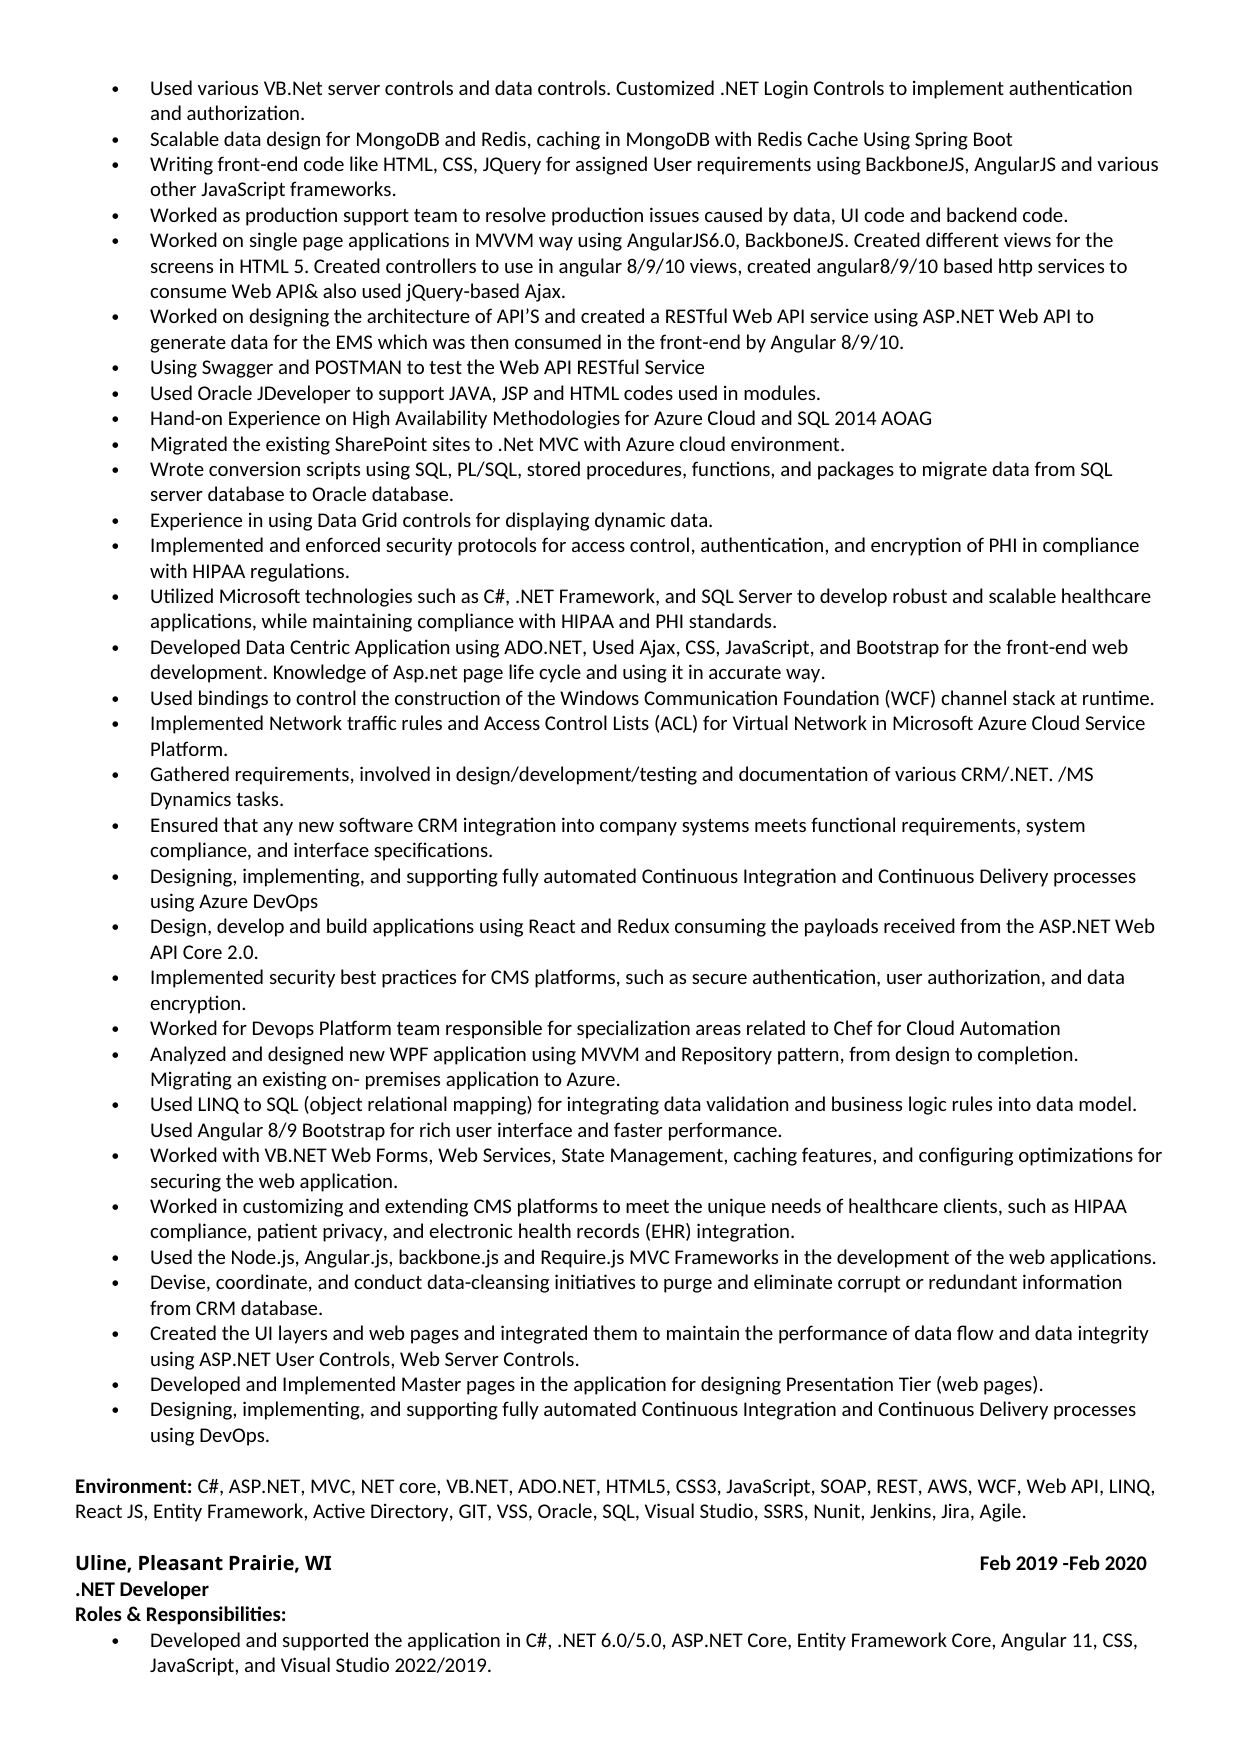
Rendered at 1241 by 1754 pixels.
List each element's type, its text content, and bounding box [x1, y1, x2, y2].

text Environment: C#, ASP.NET, MVC, NET core, VB.NET, ADO.NET, HTML5, CSS3, JavaScript, SOAP, REST, AWS, WCF, Web API, LINQ, React JS, Entity Framework, Active Directory, GIT, VSS, Oracle, SQL, Visual Studio, SSRS, Nunit, Jenkins, Jira, Agile. [75, 1473, 1165, 1524]
list Using Swagger and POSTMAN to test the Web API RESTful Service [112, 354, 1165, 380]
text Roles & Responsibilities: [75, 1602, 1165, 1627]
list Implemented and enforced security protocols for access control, authentication, and encryption of PHI in compliance with HIPAA regulations. [112, 532, 1165, 583]
list Worked with VB.NET Web Forms, Web Services, State Management, caching features, and configuring optimizations for securing the web application. [112, 1142, 1165, 1193]
list Developed Data Centric Application using ADO.NET, Used Ajax, CSS, JavaScript, and Bootstrap for the front-end web development. Knowledge of Asp.net page life cycle and using it in accurate way. [112, 634, 1165, 685]
list Used the Node.js, Angular.js, backbone.js and Require.js MVC Frameworks in the development of the web applications. [112, 1244, 1165, 1269]
list Analyzed and designed new WPF application using MVVM and Repository pattern, from design to completion. Migrating an existing on- premises application to Azure. [112, 1041, 1165, 1092]
list Worked for Devops Platform team responsible for specialization areas related to Chef for Cloud Automation [112, 1015, 1165, 1041]
list Designing, implementing, and supporting fully automated Continuous Integration and Continuous Delivery processes using DevOps. [112, 1397, 1165, 1447]
list Worked as production support team to resolve production issues caused by data, UI code and backend code. [112, 202, 1165, 227]
list Developed and supported the application in C#, .NET 6.0/5.0, ASP.NET Core, Entity Framework Core, Angular 11, CSS, JavaScript, and Visual Studio 2022/2019. [112, 1627, 1165, 1678]
list Wrote conversion scripts using SQL, PL/SQL, stored procedures, functions, and packages to migrate data from SQL server database to Oracle database. [112, 456, 1165, 507]
list Hand-on Experience on High Availability Methodologies for Azure Cloud and SQL 2014 AOAG [112, 405, 1165, 431]
list Gathered requirements, involved in design/development/testing and documentation of various CRM/.NET. /MS Dynamics tasks. [112, 761, 1165, 812]
list Writing front-end code like HTML, CSS, JQuery for assigned User requirements using BackboneJS, AngularJS and various other JavaScript frameworks. [112, 151, 1165, 202]
text Uline, Pleasant Prairie, WI Feb 2019 -Feb 2020 [75, 1549, 1165, 1576]
list Used various VB.Net server controls and data controls. Customized .NET Login Controls to implement authentication and authorization. [112, 75, 1165, 126]
list Used bindings to control the construction of the Windows Communication Foundation (WCF) channel stack at runtime. [112, 685, 1165, 710]
list Designing, implementing, and supporting fully automated Continuous Integration and Continuous Delivery processes using Azure DevOps [112, 863, 1165, 914]
list Worked on designing the architecture of API’S and created a RESTful Web API service using ASP.NET Web API to generate data for the EMS which was then consumed in the front-end by Angular 8/9/10. [112, 304, 1165, 354]
list Used LINQ to SQL (object relational mapping) for integrating data validation and business logic rules into data model. Used Angular 8/9 Bootstrap for rich user interface and faster performance. [112, 1092, 1165, 1142]
list Devise, coordinate, and conduct data-cleansing initiatives to purge and eliminate corrupt or redundant information from CRM database. [112, 1269, 1165, 1320]
list Design, develop and build applications using React and Redux consuming the payloads received from the ASP.NET Web API Core 2.0. [112, 914, 1165, 964]
list Created the UI layers and web pages and integrated them to maintain the performance of data flow and data integrity using ASP.NET User Controls, Web Server Controls. [112, 1320, 1165, 1371]
list Worked on single page applications in MVVM way using AngularJS6.0, BackboneJS. Created different views for the screens in HTML 5. Created controllers to use in angular 8/9/10 views, created angular8/9/10 based http services to consume Web API& also used jQuery-based Ajax. [112, 227, 1165, 304]
list Experience in using Data Grid controls for displaying dynamic data. [112, 507, 1165, 532]
list Worked in customizing and extending CMS platforms to meet the unique needs of healthcare clients, such as HIPAA compliance, patient privacy, and electronic health records (EHR) integration. [112, 1193, 1165, 1244]
list Ensured that any new software CRM integration into company systems meets functional requirements, system compliance, and interface specifications. [112, 812, 1165, 863]
text .NET Developer [75, 1576, 1165, 1602]
list Used Oracle JDeveloper to support JAVA, JSP and HTML codes used in modules. [112, 380, 1165, 405]
list Migrated the existing SharePoint sites to .Net MVC with Azure cloud environment. [112, 431, 1165, 456]
list Implemented security best practices for CMS platforms, such as secure authentication, user authorization, and data encryption. [112, 964, 1165, 1015]
list Developed and Implemented Master pages in the application for designing Presentation Tier (web pages). [112, 1371, 1165, 1397]
list Scalable data design for MongoDB and Redis, caching in MongoDB with Redis Cache Using Spring Boot [112, 126, 1165, 151]
list Utilized Microsoft technologies such as C#, .NET Framework, and SQL Server to develop robust and scalable healthcare applications, while maintaining compliance with HIPAA and PHI standards. [112, 583, 1165, 634]
list Implemented Network traffic rules and Access Control Lists (ACL) for Virtual Network in Microsoft Azure Cloud Service Platform. [112, 710, 1165, 761]
